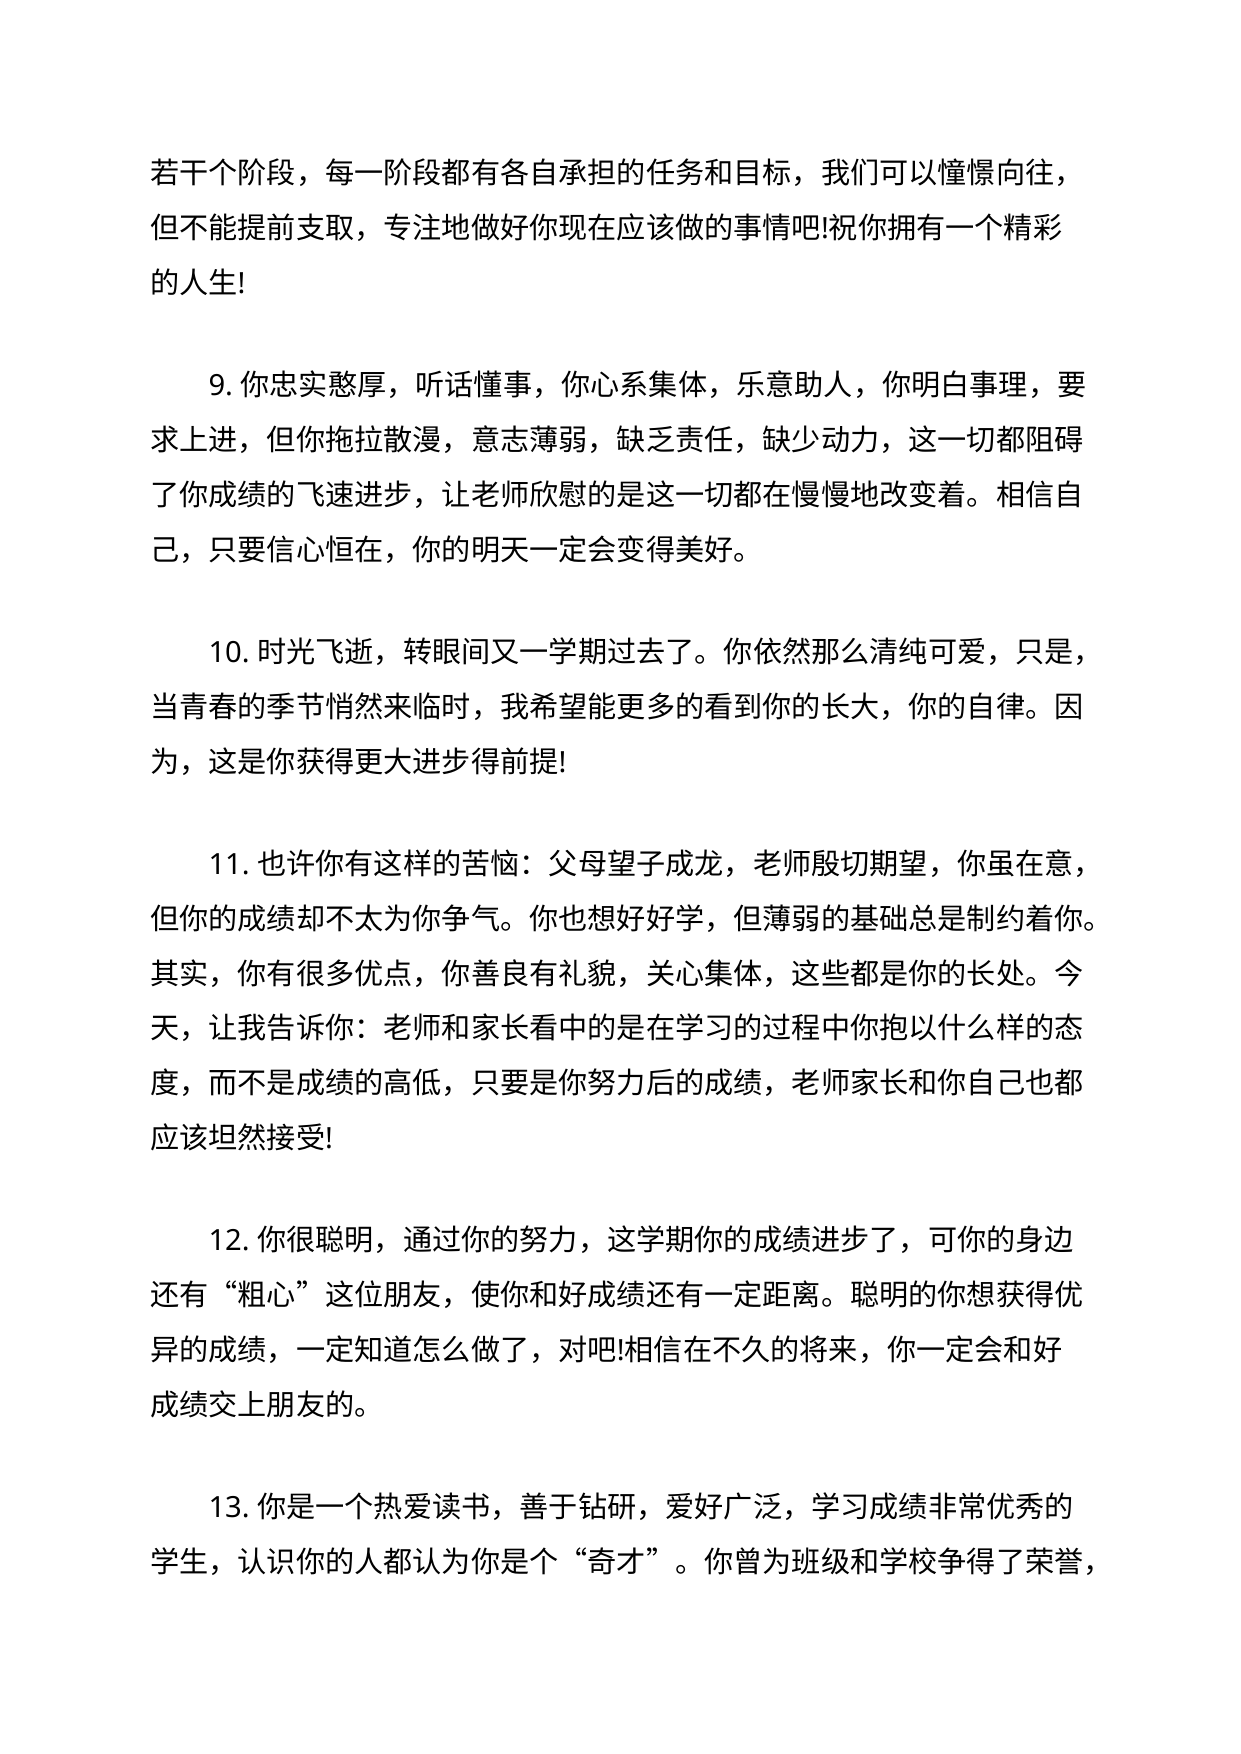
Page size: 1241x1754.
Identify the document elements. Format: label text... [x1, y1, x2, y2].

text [150, 1483, 1090, 1581]
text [150, 150, 1090, 302]
text 9. 你忠实憨厚，听话懂事，你心系集体，乐意助人，你明白事理，要求上进，但你拖拉散漫，意志薄弱，缺乏责任，缺少动力，这一切都阻碍了你成绩的飞速进步，让老师欣慰的是这一切都在慢慢地改变着。相信自己，只要信心恒在，你的明天一定会变得美好。 [150, 362, 1090, 569]
text 10. 时光飞逝，转眼间又一学期过去了。你依然那么清纯可爱，只是，当青春的季节悄然来临时，我希望能更多的看到你的长大，你的自律。因为，这是你获得更大进步得前提! [150, 628, 1090, 781]
text 11. 也许你有这样的苦恼：父母望子成龙，老师殷切期望，你虽在意，但你的成绩却不太为你争气。你也想好好学，但薄弱的基础总是制约着你。其实，你有很多优点，你善良有礼貌，关心集体，这些都是你的长处。今天，让我告诉你：老师和家长看中的是在学习的过程中你抱以什么样的态度，而不是成绩的高低，只要是你努力后的成绩，老师家长和你自己也都应该坦然接受! [150, 840, 1090, 1157]
text 12. 你很聪明，通过你的努力，这学期你的成绩进步了，可你的身边还有“粗心”这位朋友，使你和好成绩还有一定距离。聪明的你想获得优异的成绩，一定知道怎么做了，对吧!相信在不久的将来，你一定会和好成绩交上朋友的。 [150, 1217, 1090, 1424]
